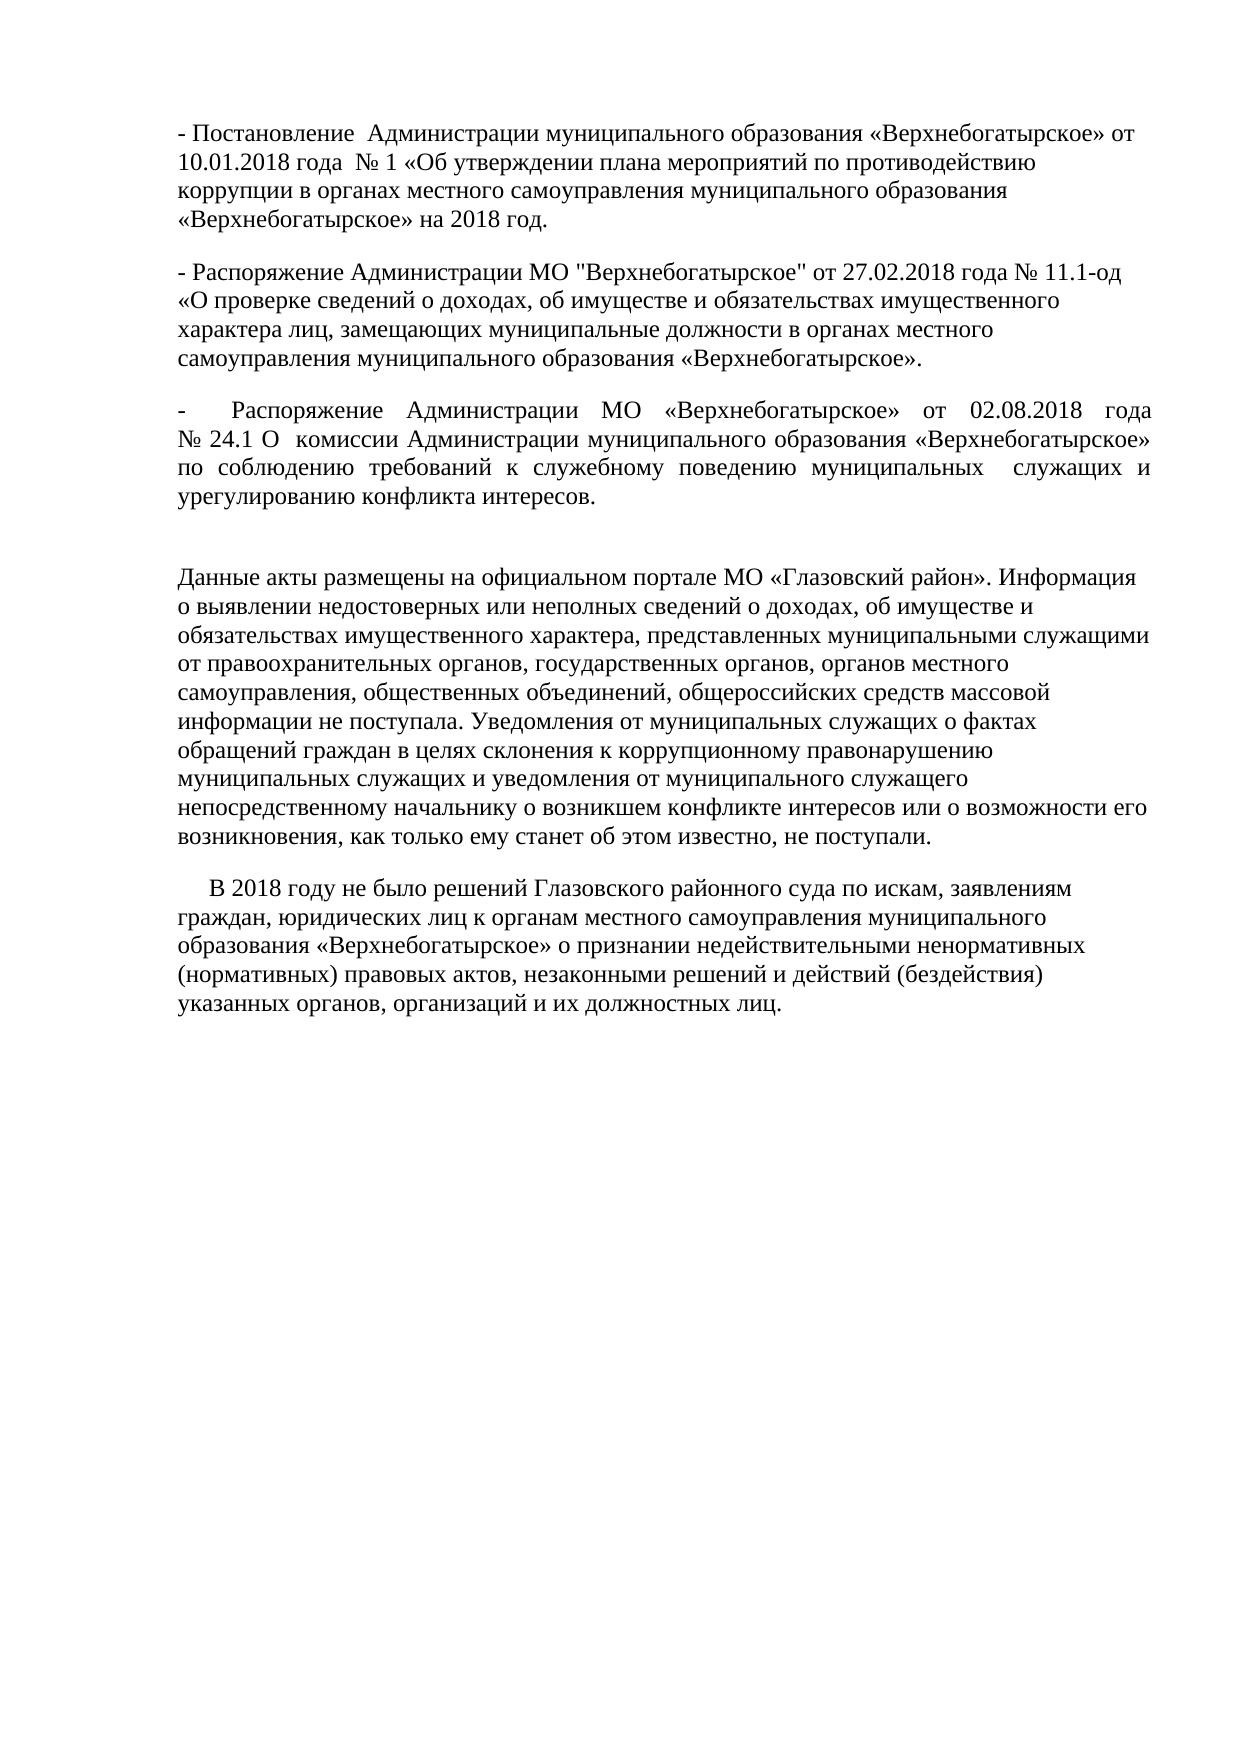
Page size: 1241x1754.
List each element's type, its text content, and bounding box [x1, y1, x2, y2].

text - Постановление Администрации муниципального образования «Верхнебогатырское» от 10.01.2018 года № 1 «Об утверждении плана мероприятий по противодействию коррупции в органах местного самоуправления муниципального образования «Верхнебогатырское» на 2018 год. [177, 118, 1152, 233]
text В 2018 году не было решений Глазовского районного суда по искам, заявлениям граждан, юридических лиц к органам местного самоуправления муниципального образования «Верхнебогатырское» о признании недействительными ненормативных (нормативных) правовых актов, незаконными решений и действий (бездействия) указанных органов, организаций и их должностных лиц. [177, 873, 1152, 1017]
text Данные акты размещены на официальном портале МО «Глазовский район». Информация о выявлении недостоверных или неполных сведений о доходах, об имуществе и обязательствах имущественного характера, представленных муниципальными служащими от правоохранительных органов, государственных органов, органов местного самоуправления, общественных объединений, общероссийских средств массовой информации не поступала. Уведомления от муниципальных служащих о фактах обращений граждан в целях склонения к коррупционному правонарушению муниципальных служащих и уведомления от муниципального служащего непосредственному начальнику о возникшем конфликте интересов или о возможности его возникновения, как только ему станет об этом известно, не поступали. [177, 562, 1152, 850]
text - Распоряжение Администрации МО «Верхнебогатырское» от 02.08.2018 года № 24.1 О комиссии Администрации муниципального образования «Верхнебогатырское» по соблюдению требований к служебному поведению муниципальных служащих и урегулированию конфликта интересов. [177, 395, 1152, 510]
text - Распоряжение Администрации МО "Верхнебогатырское" от 27.02.2018 года № 11.1-од «О проверке сведений о доходах, об имуществе и обязательствах имущественного характера лиц, замещающих муниципальные должности в органах местного самоуправления муниципального образования «Верхнебогатырское». [177, 257, 1152, 372]
